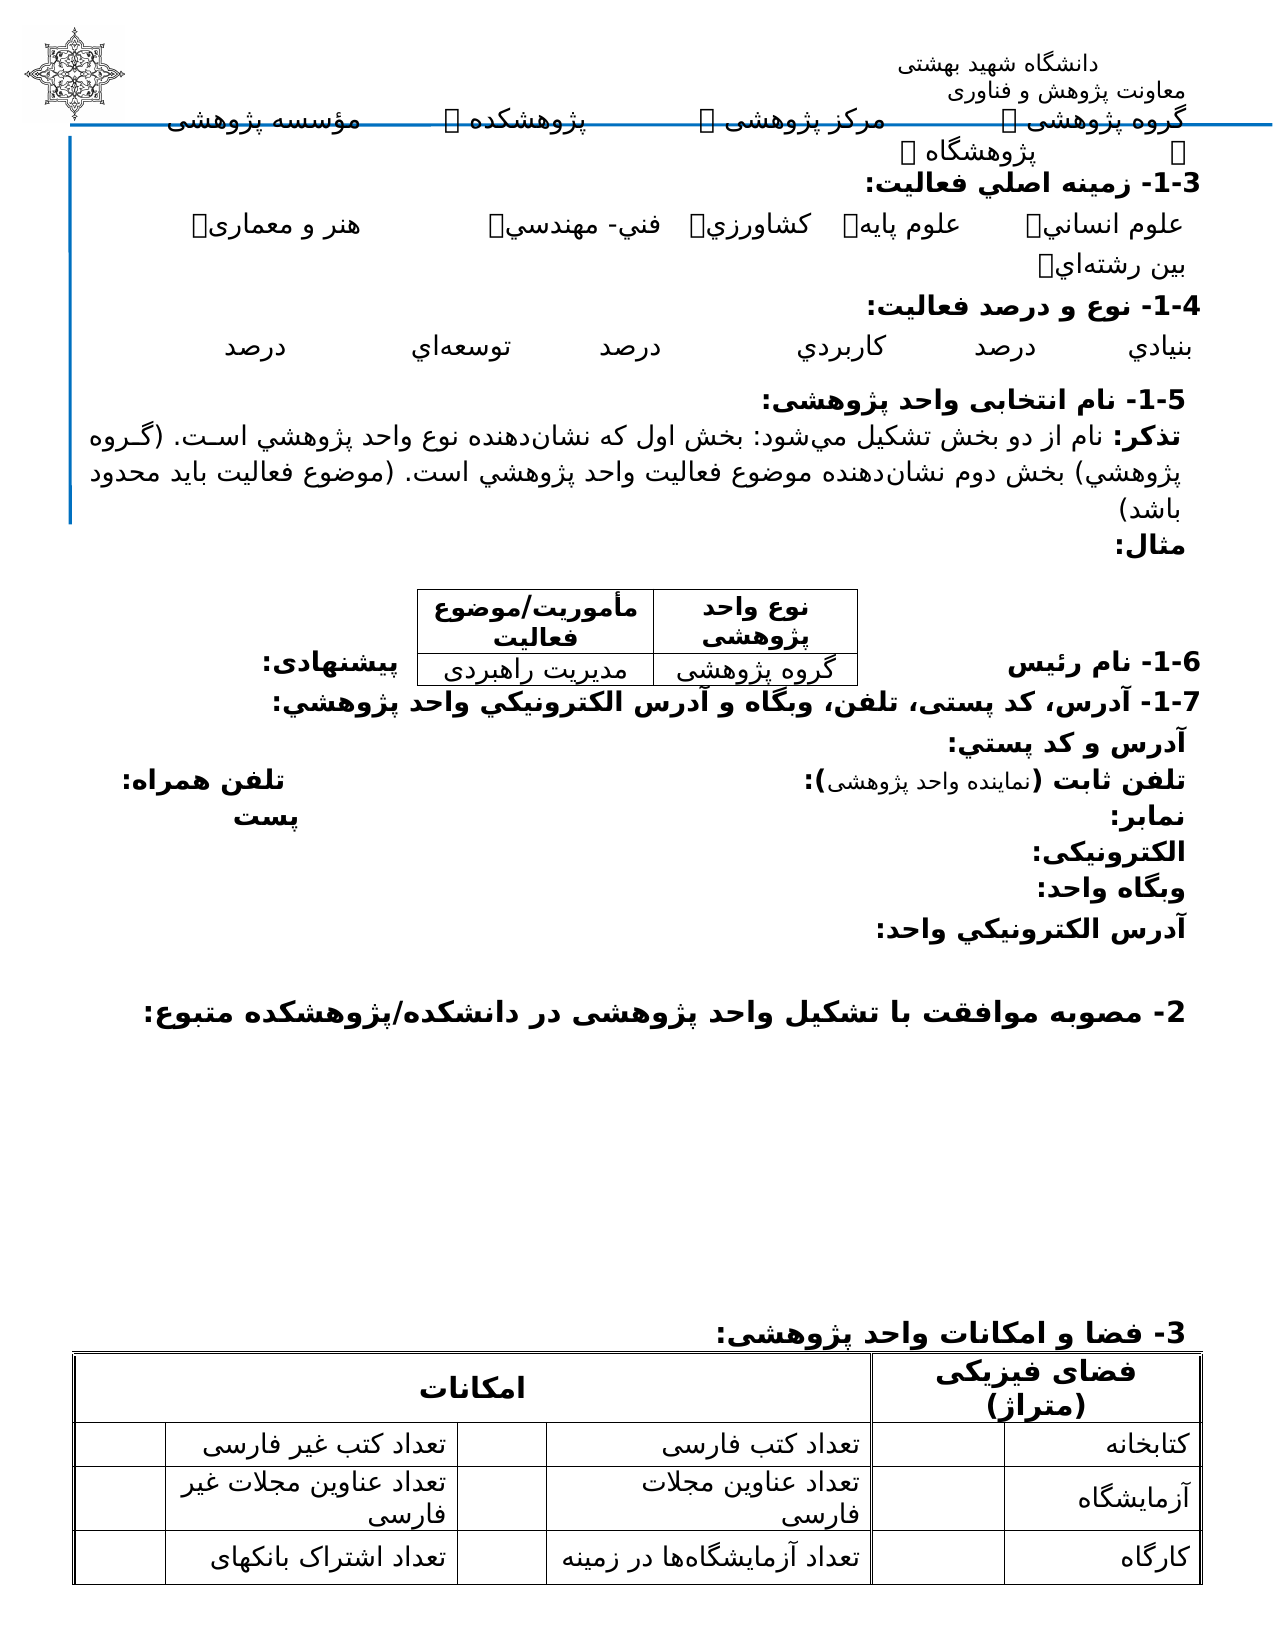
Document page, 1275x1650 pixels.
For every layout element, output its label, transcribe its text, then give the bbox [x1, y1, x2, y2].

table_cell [547, 1531, 870, 1584]
text نمابر: پست الکترونیکی: [89, 800, 1186, 868]
table_cell مدیریت راهبردی [418, 654, 653, 685]
text 1-4- نوع و درصد فعاليت: [89, 290, 1201, 321]
table_header مأموریت/موضوع فعالیت [418, 590, 653, 653]
text 2- مصوبه موافقت با تشکیل واحد پژوهشی در دانشکده/پژوهشکده متبوع: [89, 995, 1186, 1029]
table_cell [76, 1423, 165, 1466]
text 1-3- زمينه‌ اصلي فعاليت: [89, 167, 1201, 198]
table_header امکانات [74, 1354, 870, 1422]
text مثال: [89, 529, 1186, 561]
text علوم انساني علوم پايه كشاورزي فني- مهندسي هنر و معماری بین رشته‌اي [89, 208, 1201, 280]
table_cell [873, 1531, 1004, 1584]
table_cell [76, 1467, 165, 1530]
text 3- فضا و امکانات واحد پژوهشی: [89, 1317, 1186, 1351]
table_header نوع واحد پژوهشی [654, 590, 857, 653]
text بنيادي درصد كاربردي درصد توسعه‌اي درصد [89, 331, 1201, 362]
text آدرس الكترونيكي واحد: [89, 914, 1186, 945]
table_cell [873, 1423, 1004, 1466]
table_cell تعداد کتب فارسی [547, 1423, 870, 1466]
table_header فضای فیزیکی (متراژ) [873, 1354, 1201, 1422]
text 1-7- آدرس، کد پستی، تلفن، وبگاه و آدرس الكترونيكي واحد پژوهشي: [89, 687, 1201, 718]
text وبگاه واحد: [89, 873, 1186, 904]
text گروه پژوهشی مركز پژوهشی پژوهشكده مؤسسه پژوهشی پژوهشگاه [89, 104, 1186, 167]
text تلفن ثابت (نماینده واحد پژوهشی): تلفن همراه: [89, 764, 1186, 796]
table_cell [166, 1531, 457, 1584]
table_cell [458, 1467, 546, 1530]
table_cell آزمایشگاه [1005, 1467, 1199, 1530]
text 1-6- نام رئیس پیشنهادی: [858, 646, 1201, 677]
text 1-5- نام انتخابی واحد پژوهشی: [14, 384, 1186, 416]
table_cell گروه پژوهشی [654, 654, 857, 685]
table_cell [76, 1531, 165, 1584]
table_cell تعداد عناوین مجلات فارسی [547, 1467, 870, 1530]
text آدرس و كد پستي: [89, 728, 1186, 759]
table_cell [873, 1467, 1004, 1530]
text 1-6- نام رئیس پیشنهادی: [89, 646, 417, 677]
table_cell تعداد کتب غیر فارسی [166, 1423, 457, 1466]
table_cell تعداد عناوین مجلات غیر فارسی [166, 1467, 457, 1530]
table_cell [458, 1531, 546, 1584]
text تذکر: نام از دو بخش تشکيل مي‌شود: بخش اول که نشان‌دهنده نوع واحد پژوهشي است. (گروه پژوهشي) بخش دوم نشان‌دهنده موضوع فعاليت واحد پژوهشي است. (موضوع فعالیت باید محدود باشد) [89, 420, 1181, 524]
table_cell [458, 1423, 546, 1466]
table_cell کارگاه [1005, 1531, 1199, 1584]
picture [21, 25, 126, 122]
table_cell کتابخانه [1005, 1423, 1199, 1466]
